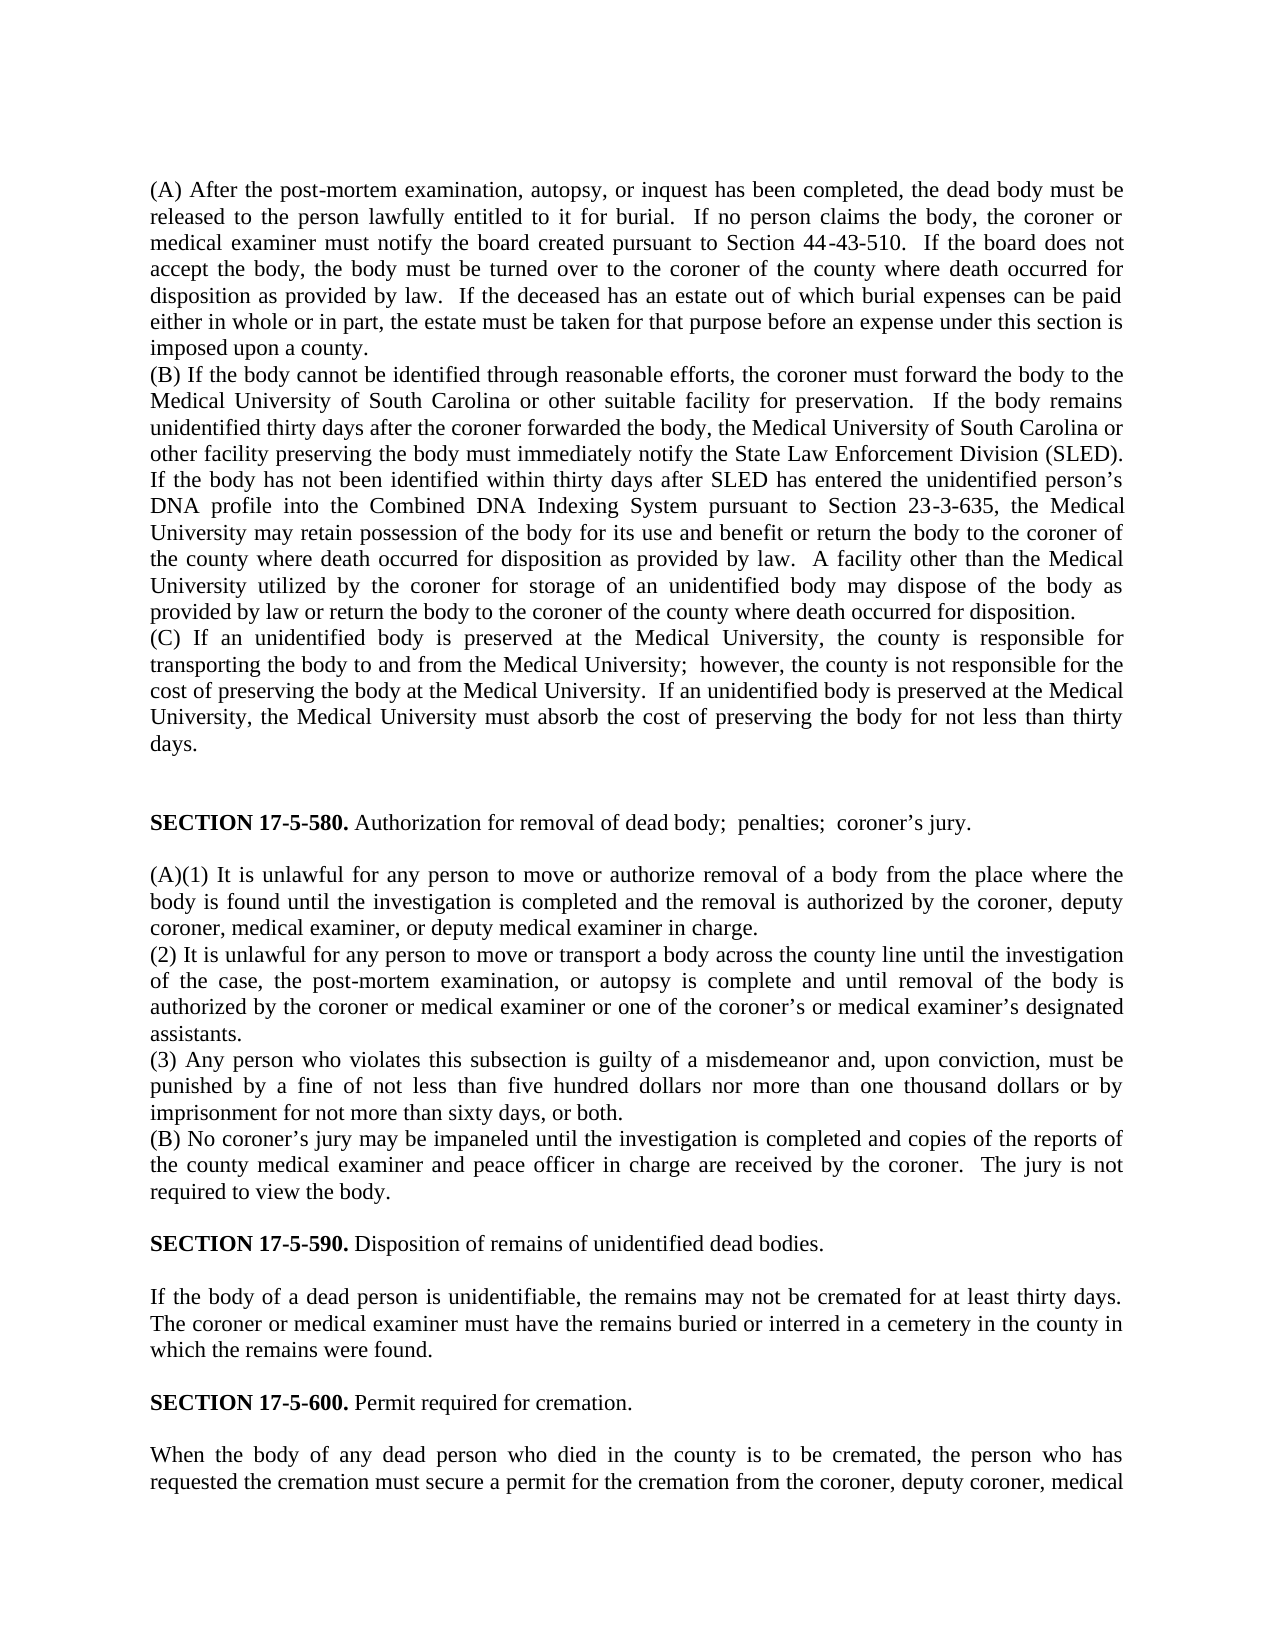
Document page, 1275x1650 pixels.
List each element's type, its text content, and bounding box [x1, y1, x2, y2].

text (2) It is unlawful for any person to move or transport a body across the county line until the investigation of the case, the post-mortem examination, or autopsy is complete and until removal of the body is authorized by the coroner or medical examiner or one of the coroner’s or medical examiner’s designated assistants. [150, 941, 1125, 1046]
text (C) If an unidentified body is preserved at the Medical University, the county is responsible for transporting the body to and from the Medical University; however, the county is not responsible for the cost of preserving the body at the Medical University. If an unidentified body is preserved at the Medical University, the Medical University must absorb the cost of preserving the body for not less than thirty days. [150, 624, 1125, 756]
text SECTION 17-5-590. Disposition of remains of unidentified dead bodies. [150, 1231, 1125, 1257]
text (A)(1) It is unlawful for any person to move or authorize removal of a body from the place where the body is found until the investigation is completed and the removal is authorized by the coroner, deputy coroner, medical examiner, or deputy medical examiner in charge. [150, 862, 1125, 941]
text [150, 1441, 1125, 1494]
text SECTION 17-5-600. Permit required for cremation. [150, 1389, 1125, 1415]
text If the body of a dead person is unidentifiable, the remains may not be cremated for at least thirty days. The coroner or medical examiner must have the remains buried or interred in a cemetery in the county in which the remains were found. [150, 1283, 1125, 1362]
text SECTION 17-5-580. Authorization for removal of dead body; penalties; coroner’s jury. [150, 809, 1125, 835]
text (B) If the body cannot be identified through reasonable efforts, the coroner must forward the body to the Medical University of South Carolina or other suitable facility for preservation. If the body remains unidentified thirty days after the coroner forwarded the body, the Medical University of South Carolina or other facility preserving the body must immediately notify the State Law Enforcement Division (SLED). If the body has not been identified within thirty days after SLED has entered the unidentified person’s DNA profile into the Combined DNA Indexing System pursuant to Section 23-3-635, the Medical University may retain possession of the body for its use and benefit or return the body to the coroner of the county where death occurred for disposition as provided by law. A facility other than the Medical University utilized by the coroner for storage of an unidentified body may dispose of the body as provided by law or return the body to the coroner of the county where death occurred for disposition. [150, 361, 1125, 624]
text (B) No coroner’s jury may be impaneled until the investigation is completed and copies of the reports of the county medical examiner and peace officer in charge are received by the coroner. The jury is not required to view the body. [150, 1125, 1125, 1204]
text (3) Any person who violates this subsection is guilty of a misdemeanor and, upon conviction, must be punished by a fine of not less than five hundred dollars nor more than one thousand dollars or by imprisonment for not more than sixty days, or both. [150, 1046, 1125, 1125]
text (A) After the post-mortem examination, autopsy, or inquest has been completed, the dead body must be released to the person lawfully entitled to it for burial. If no person claims the body, the coroner or medical examiner must notify the board created pursuant to Section 44-43-510. If the board does not accept the body, the body must be turned over to the coroner of the county where death occurred for disposition as provided by law. If the deceased has an estate out of which burial expenses can be paid either in whole or in part, the estate must be taken for that purpose before an expense under this section is imposed upon a county. [150, 176, 1125, 361]
